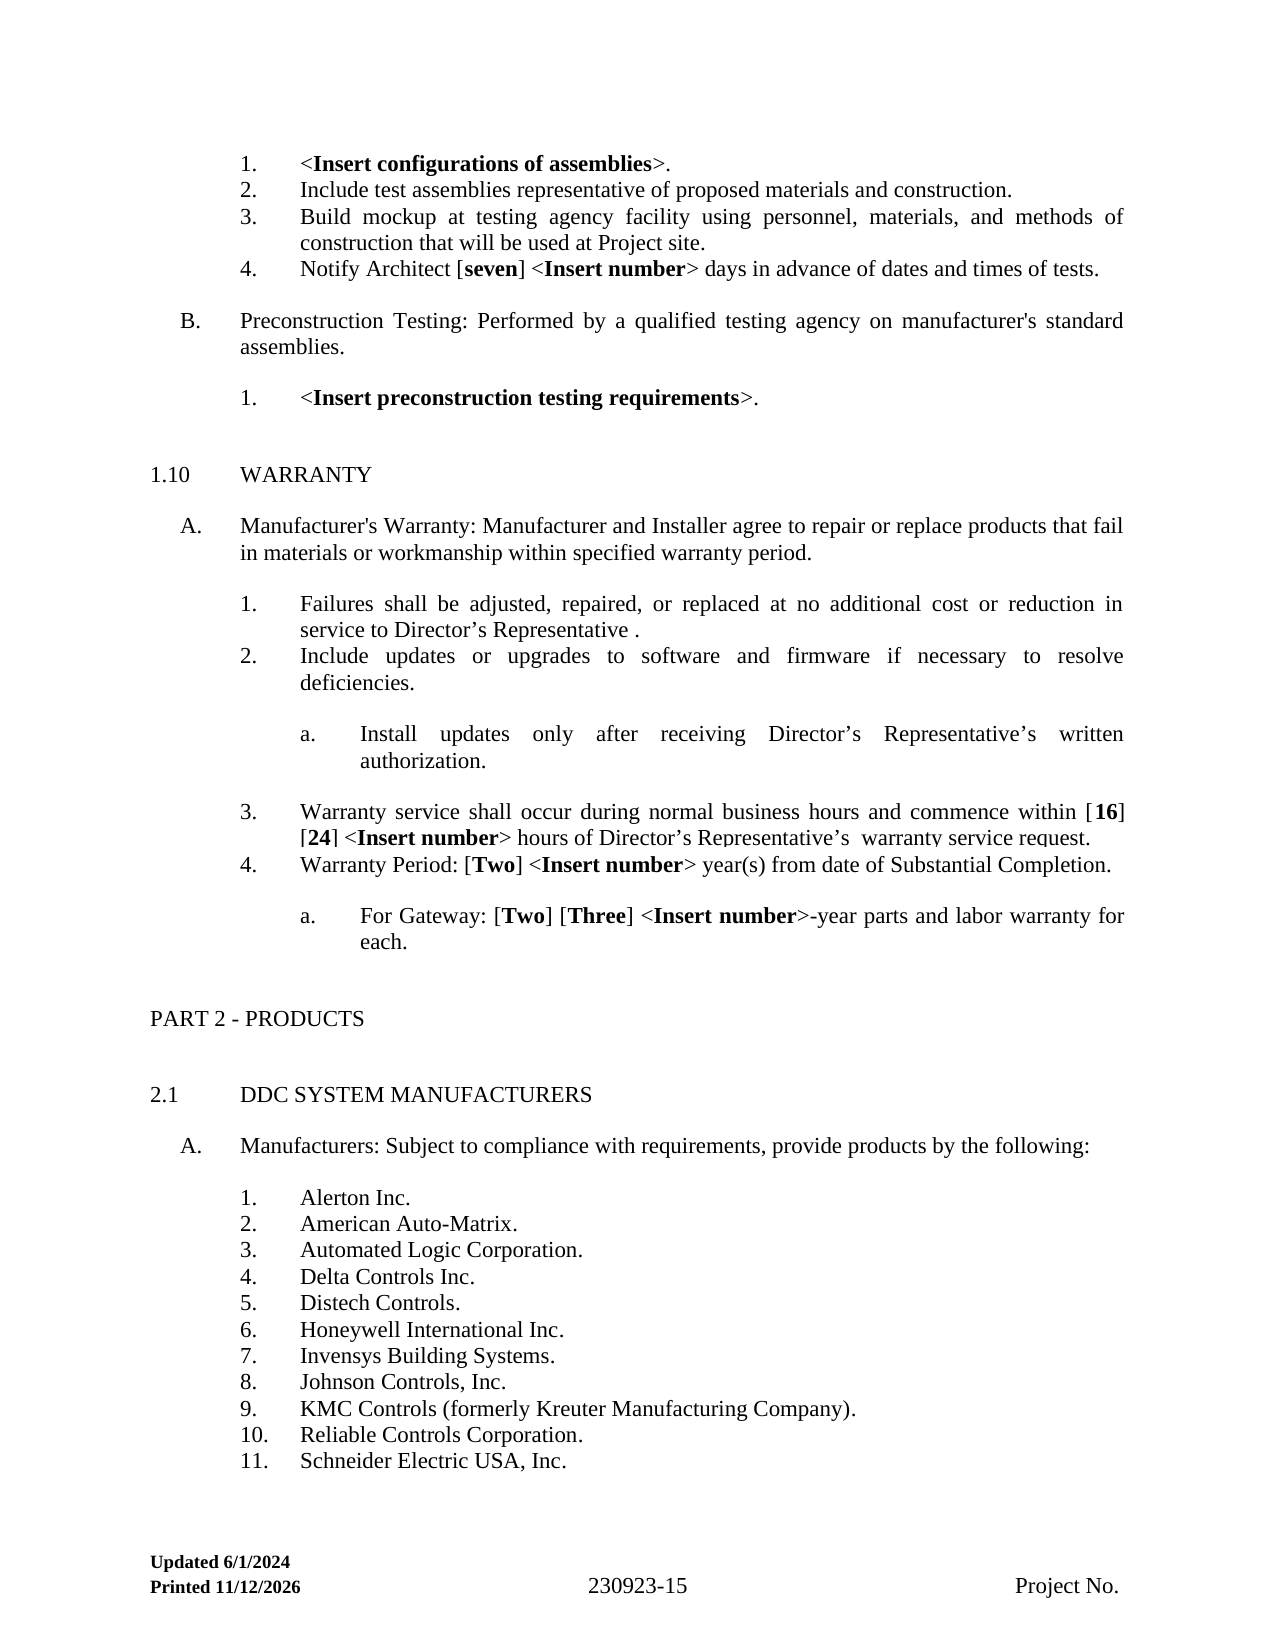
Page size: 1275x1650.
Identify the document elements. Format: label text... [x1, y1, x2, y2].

text Warranty service shall occur during normal business hours and commence within [16] [24] <Insert number> hours of Director’s Representative’s warranty service request. [240, 798, 1125, 847]
text Manufacturers: Subject to compliance with requirements, provide products by the following: [180, 1132, 1125, 1159]
text DDC SYSTEM MANUFACTURERS [150, 1081, 1125, 1107]
text Preconstruction Testing: Performed by a qualified testing agency on manufacturer's standard assemblies. [180, 307, 1125, 355]
text PRODUCTS [150, 1005, 1125, 1027]
text Reliable Controls Corporation. [240, 1421, 1125, 1447]
text Include test assemblies representative of proposed materials and construction. [240, 176, 1125, 203]
text Invensys Building Systems. [240, 1342, 1125, 1368]
text Manufacturer's Warranty: Manufacturer and Installer agree to repair or replace products that fail in materials or workmanship within specified warranty period. [180, 512, 1125, 565]
text Notify Architect [seven] <Insert number> days in advance of dates and times of tests. [240, 255, 1125, 282]
text Failures shall be adjusted, repaired, or replaced at no additional cost or reduction in service to Director’s Representative . [240, 590, 1125, 643]
text Honeywell International Inc. [240, 1316, 1125, 1342]
text <Insert configurations of assemblies>. [240, 150, 1125, 176]
text Alerton Inc. [240, 1184, 1125, 1210]
text For Gateway: [Two] [Three] <Insert number>-year parts and labor warranty for each. [300, 902, 1125, 955]
text <Insert preconstruction testing requirements>. [240, 384, 1125, 411]
text Warranty Period: [Two] <Insert number> year(s) from date of Substantial Completion. [240, 851, 1125, 877]
text Install updates only after receiving Director’s Representative’s written authorization. [300, 720, 1125, 773]
text Automated Logic Corporation. [240, 1237, 1125, 1263]
text Distech Controls. [240, 1289, 1125, 1316]
text Schneider Electric USA, Inc. [240, 1447, 1125, 1474]
text WARRANTY [150, 461, 1125, 483]
text KMC Controls (formerly Kreuter Manufacturing Company). [240, 1395, 1125, 1421]
text Build mockup at testing agency facility using personnel, materials, and methods of construction that will be used at Project site. [240, 203, 1125, 255]
text Include updates or upgrades to software and firmware if necessary to resolve deficiencies. [240, 643, 1125, 695]
text Delta Controls Inc. [240, 1263, 1125, 1289]
text Johnson Controls, Inc. [240, 1368, 1125, 1395]
text American Auto-Matrix. [240, 1210, 1125, 1237]
